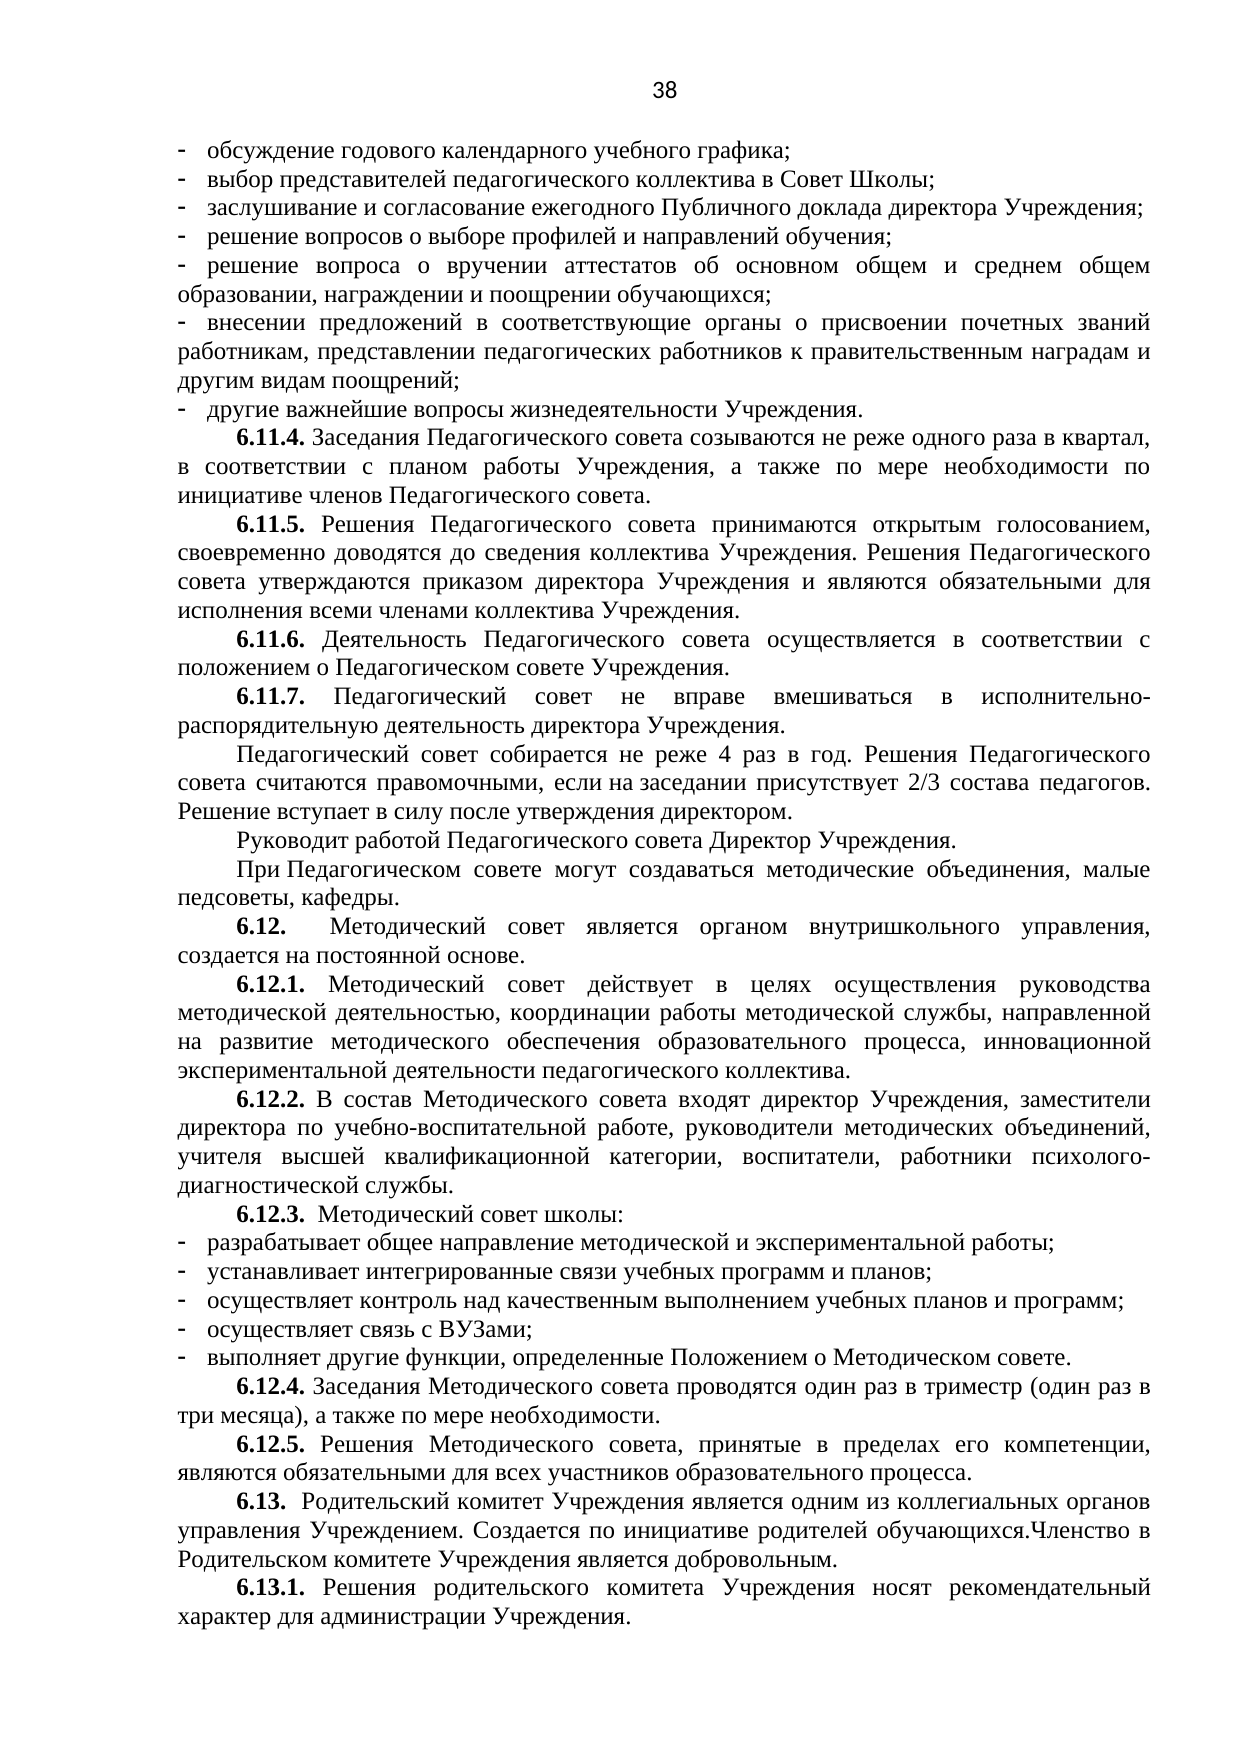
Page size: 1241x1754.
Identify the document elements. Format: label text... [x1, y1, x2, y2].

list устанавливает интегрированные связи учебных программ и планов; [177, 1256, 1152, 1285]
list решение вопроса о вручении аттестатов об основном общем и среднем общем образовании, награждении и поощрении обучающихся; [177, 250, 1152, 307]
text Руководит работой Педагогического совета Директор Учреждения. [177, 825, 1152, 854]
text 6.12.3. Методический совет школы: [177, 1199, 1152, 1227]
list разрабатывает общее направление методической и экспериментальной работы; [177, 1227, 1152, 1256]
list внесении предложений в соответствующие органы о присвоении почетных званий работникам, представлении педагогических работников к правительственным наградам и другим видам поощрений; [177, 307, 1152, 394]
text Педагогический совет собирается не реже 4 раз в год. Решения Педагогического совета считаются правомочными, если на заседании присутствует 2/3 состава педагогов. Решение вступает в силу после утверждения директором. [177, 739, 1152, 825]
text 6.13. Родительский комитет Учреждения является одним из коллегиальных органов управления Учреждением. Создается по инициативе родителей обучающихся.Членство в Родительском комитете Учреждения является добровольным. [177, 1486, 1152, 1572]
list осуществляет связь с ВУЗами; [177, 1314, 1152, 1342]
list заслушивание и согласование ежегодного Публичного доклада директора Учреждения; [177, 192, 1152, 221]
list решение вопросов о выборе профилей и направлений обучения; [177, 221, 1152, 250]
list обсуждение годового календарного учебного графика; [177, 135, 1152, 164]
list осуществляет контроль над качественным выполнением учебных планов и программ; [177, 1285, 1152, 1314]
text 6.12.1. Методический совет действует в целях осуществления руководства методической деятельностью, координации работы методической службы, направленной на развитие методического обеспечения образовательного процесса, инновационной экспериментальной деятельности педагогического коллектива. [177, 969, 1152, 1084]
text 6.12.2. В состав Методического совета входят директор Учреждения, заместители директора по учебно-воспитательной работе, руководители методических объединений, учителя высшей квалификационной категории, воспитатели, работники психолого-диагностической службы. [177, 1084, 1152, 1199]
text При Педагогическом совете могут создаваться методические объединения, малые педсоветы, кафедры. [177, 854, 1152, 911]
text 6.11.6. Деятельность Педагогического совета осуществляется в соответствии с положением о Педагогическом совете Учреждения. [177, 624, 1152, 681]
text 6.11.4. Заседания Педагогического совета созываются не реже одного раза в квартал, в соответствии с планом работы Учреждения, а также по мере необходимости по инициативе членов Педагогического совета. [177, 422, 1152, 509]
list выполняет другие функции, определенные Положением о Методическом совете. [177, 1342, 1152, 1371]
list выбор представителей педагогического коллектива в Совет Школы; [177, 164, 1152, 192]
text 6.11.7. Педагогический совет не вправе вмешиваться в исполнительно-распорядительную деятельность директора Учреждения. [177, 681, 1152, 739]
list другие важнейшие вопросы жизнедеятельности Учреждения. [177, 394, 1152, 422]
text 6.12.5. Решения Методического совета, принятые в пределах его компетенции, являются обязательными для всех участников образовательного процесса. [177, 1429, 1152, 1486]
text 6.12.4. Заседания Методического совета проводятся один раз в триместр (один раз в три месяца), а также по мере необходимости. [177, 1371, 1152, 1429]
text 6.13.1. Решения родительского комитета Учреждения носят рекомендательный характер для администрации Учреждения. [177, 1572, 1152, 1630]
text 6.12. Методический совет является органом внутришкольного управления, создается на постоянной основе. [177, 911, 1152, 969]
text 6.11.5. Решения Педагогического совета принимаются открытым голосованием, своевременно доводятся до сведения коллектива Учреждения. Решения Педагогического совета утверждаются приказом директора Учреждения и являются обязательными для исполнения всеми членами коллектива Учреждения. [177, 509, 1152, 624]
